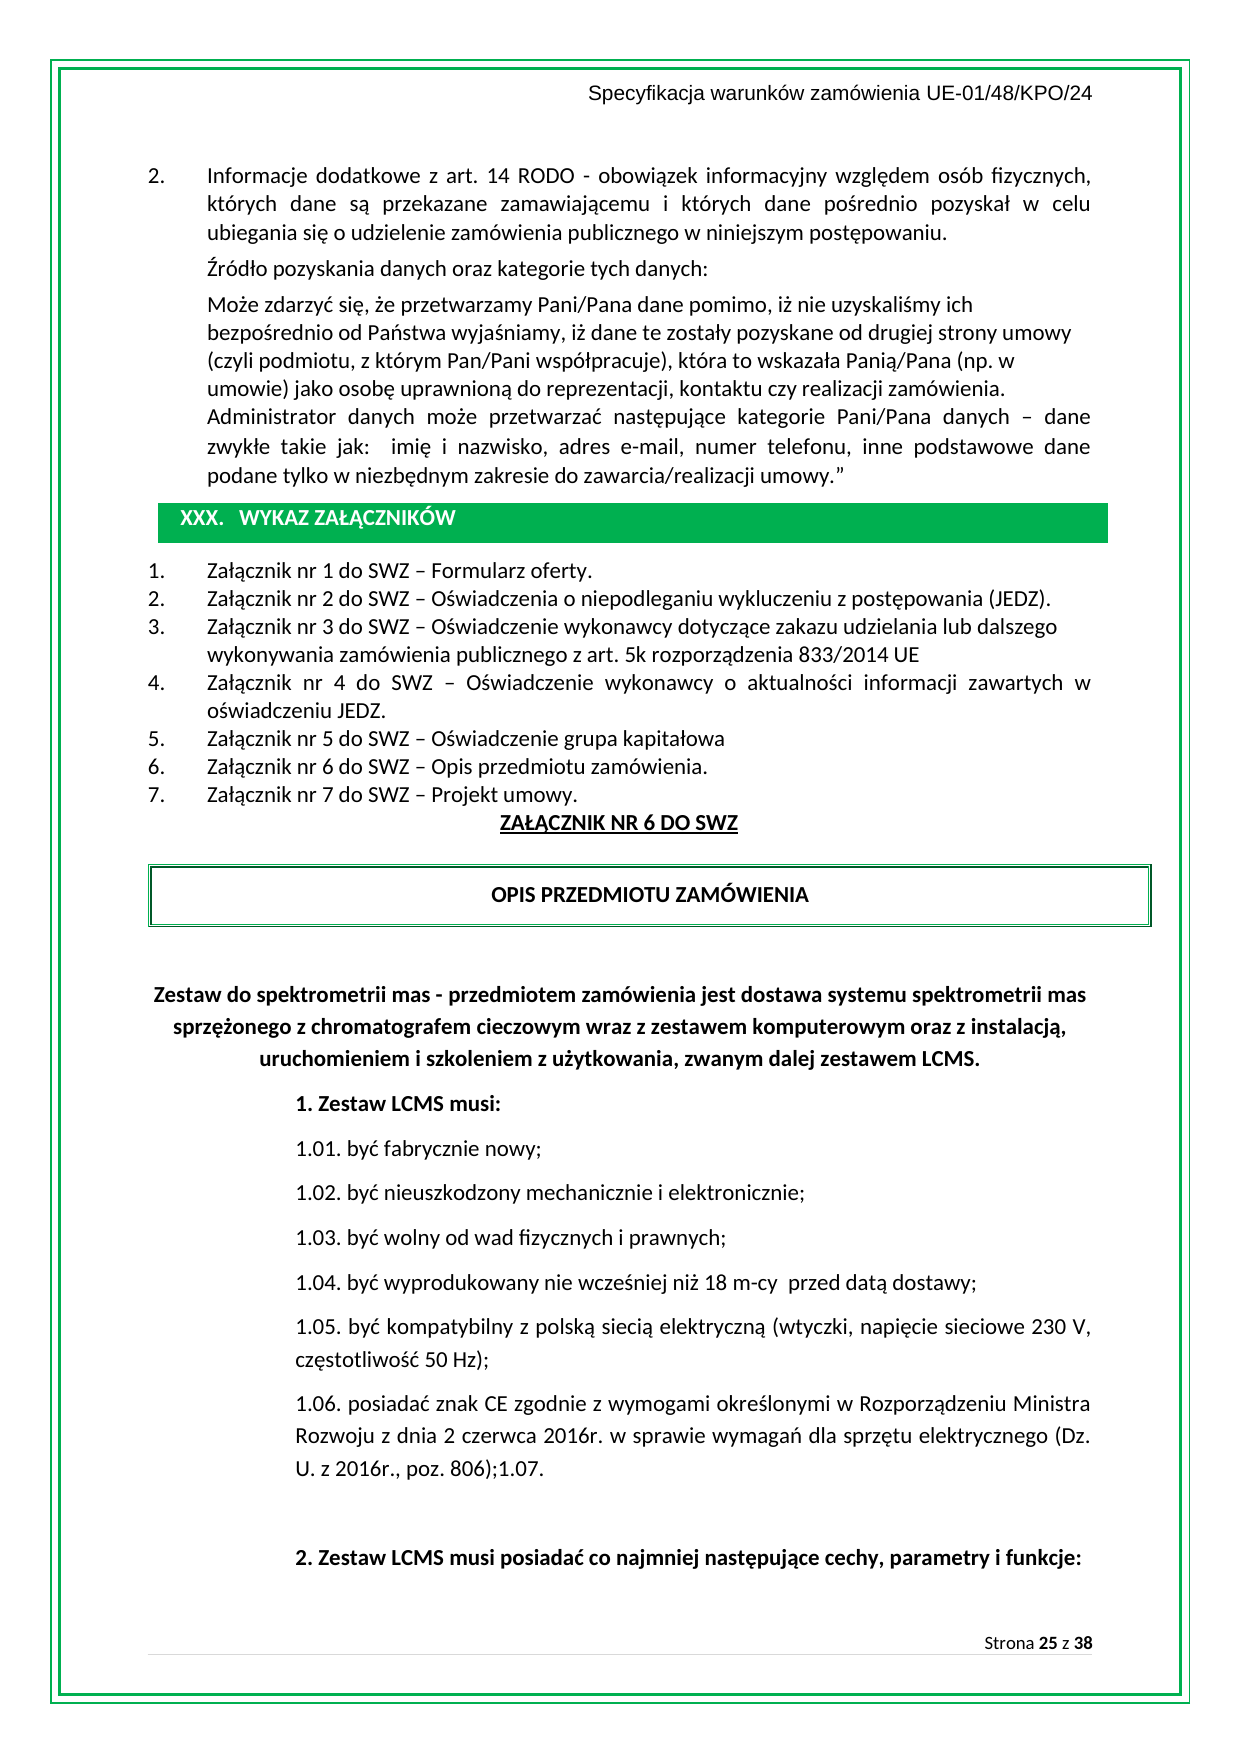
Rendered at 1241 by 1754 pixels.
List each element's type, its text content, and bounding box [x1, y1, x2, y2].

text Źródło pozyskania danych oraz kategorie tych danych: [207, 254, 1092, 282]
text 1.05. być kompatybilny z polską siecią elektryczną (wtyczki, napięcie sieciowe 230 V, częstotliwość 50 Hz); [295, 1312, 1092, 1373]
text 1.04. być wyprodukowany nie wcześniej niż 18 m-cy przed datą dostawy; [295, 1268, 1092, 1296]
list Załącznik nr 5 do SWZ – Oświadczenie grupa kapitałowa [148, 724, 1092, 752]
list Załącznik nr 3 do SWZ – Oświadczenie wykonawcy dotyczące zakazu udzielania lub dalszego wykonywania zamówienia publicznego z art. 5k rozporządzenia 833/2014 UE [148, 612, 1092, 668]
text 1. Zestaw LCMS musi: [295, 1089, 1092, 1117]
list Załącznik nr 2 do SWZ – Oświadczenia o niepodleganiu wykluczeniu z postępowania (JEDZ). [148, 584, 1092, 612]
list Załącznik nr 7 do SWZ – Projekt umowy. [148, 780, 1092, 808]
list Załącznik nr 6 do SWZ – Opis przedmiotu zamówienia. [148, 752, 1092, 780]
list Informacje dodatkowe z art. 14 RODO - obowiązek informacyjny względem osób fizycznych, których dane są przekazane zamawiającemu i których dane pośrednio pozyskał w celu ubiegania się o udzielenie zamówienia publicznego w niniejszym postępowaniu. [148, 162, 1092, 246]
text ZAŁĄCZNIK NR 6 DO SWZ [148, 808, 1090, 836]
text 2. Zestaw LCMS musi posiadać co najmniej następujące cechy, parametry i funkcje: [295, 1543, 1092, 1571]
text Zestaw do spektrometrii mas - przedmiotem zamówienia jest dostawa systemu spektrometrii mas sprzężonego z chromatografem cieczowym wraz z zestawem komputerowym oraz z instalacją, uruchomieniem i szkoleniem z użytkowania, zwanym dalej zestawem LCMS. [148, 980, 1092, 1072]
table_header WYKAZ ZAŁĄCZNIKÓW [158, 503, 1108, 543]
text 1.02. być nieuszkodzony mechanicznie i elektronicznie; [295, 1178, 1092, 1206]
text 1.03. być wolny od wad fizycznych i prawnych; [295, 1223, 1092, 1251]
text 1.06. posiadać znak CE zgodnie z wymogami określonymi w Rozporządzeniu Ministra Rozwoju z dnia 2 czerwca 2016r. w sprawie wymagań dla sprzętu elektrycznego (Dz. U. z 2016r., poz. 806);1.07. [295, 1389, 1092, 1482]
text Może zdarzyć się, że przetwarzamy Pani/Pana dane pomimo, iż nie uzyskaliśmy ich bezpośrednio od Państwa wyjaśniamy, iż dane te zostały pozyskane od drugiej strony umowy (czyli podmiotu, z którym Pan/Pani współpracuje), która to wskazała Panią/Pana (np. w umowie) jako osobę uprawnioną do reprezentacji, kontaktu czy realizacji zamówienia. [207, 290, 1092, 402]
text 1.01. być fabrycznie nowy; [295, 1134, 1092, 1162]
list Załącznik nr 4 do SWZ – Oświadczenie wykonawcy o aktualności informacji zawartych w oświadczeniu JEDZ. [148, 668, 1092, 724]
text Administrator danych może przetwarzać następujące kategorie Pani/Pana danych – dane zwykłe takie jak: imię i nazwisko, adres e-mail, numer telefonu, inne podstawowe dane podane tylko w niezbędnym zakresie do zawarcia/realizacji umowy.” [207, 402, 1092, 489]
list Załącznik nr 1 do SWZ – Formularz oferty. [148, 556, 1092, 584]
table_header OPIS PRZEDMIOTU ZAMÓWIENIA [152, 868, 1148, 924]
